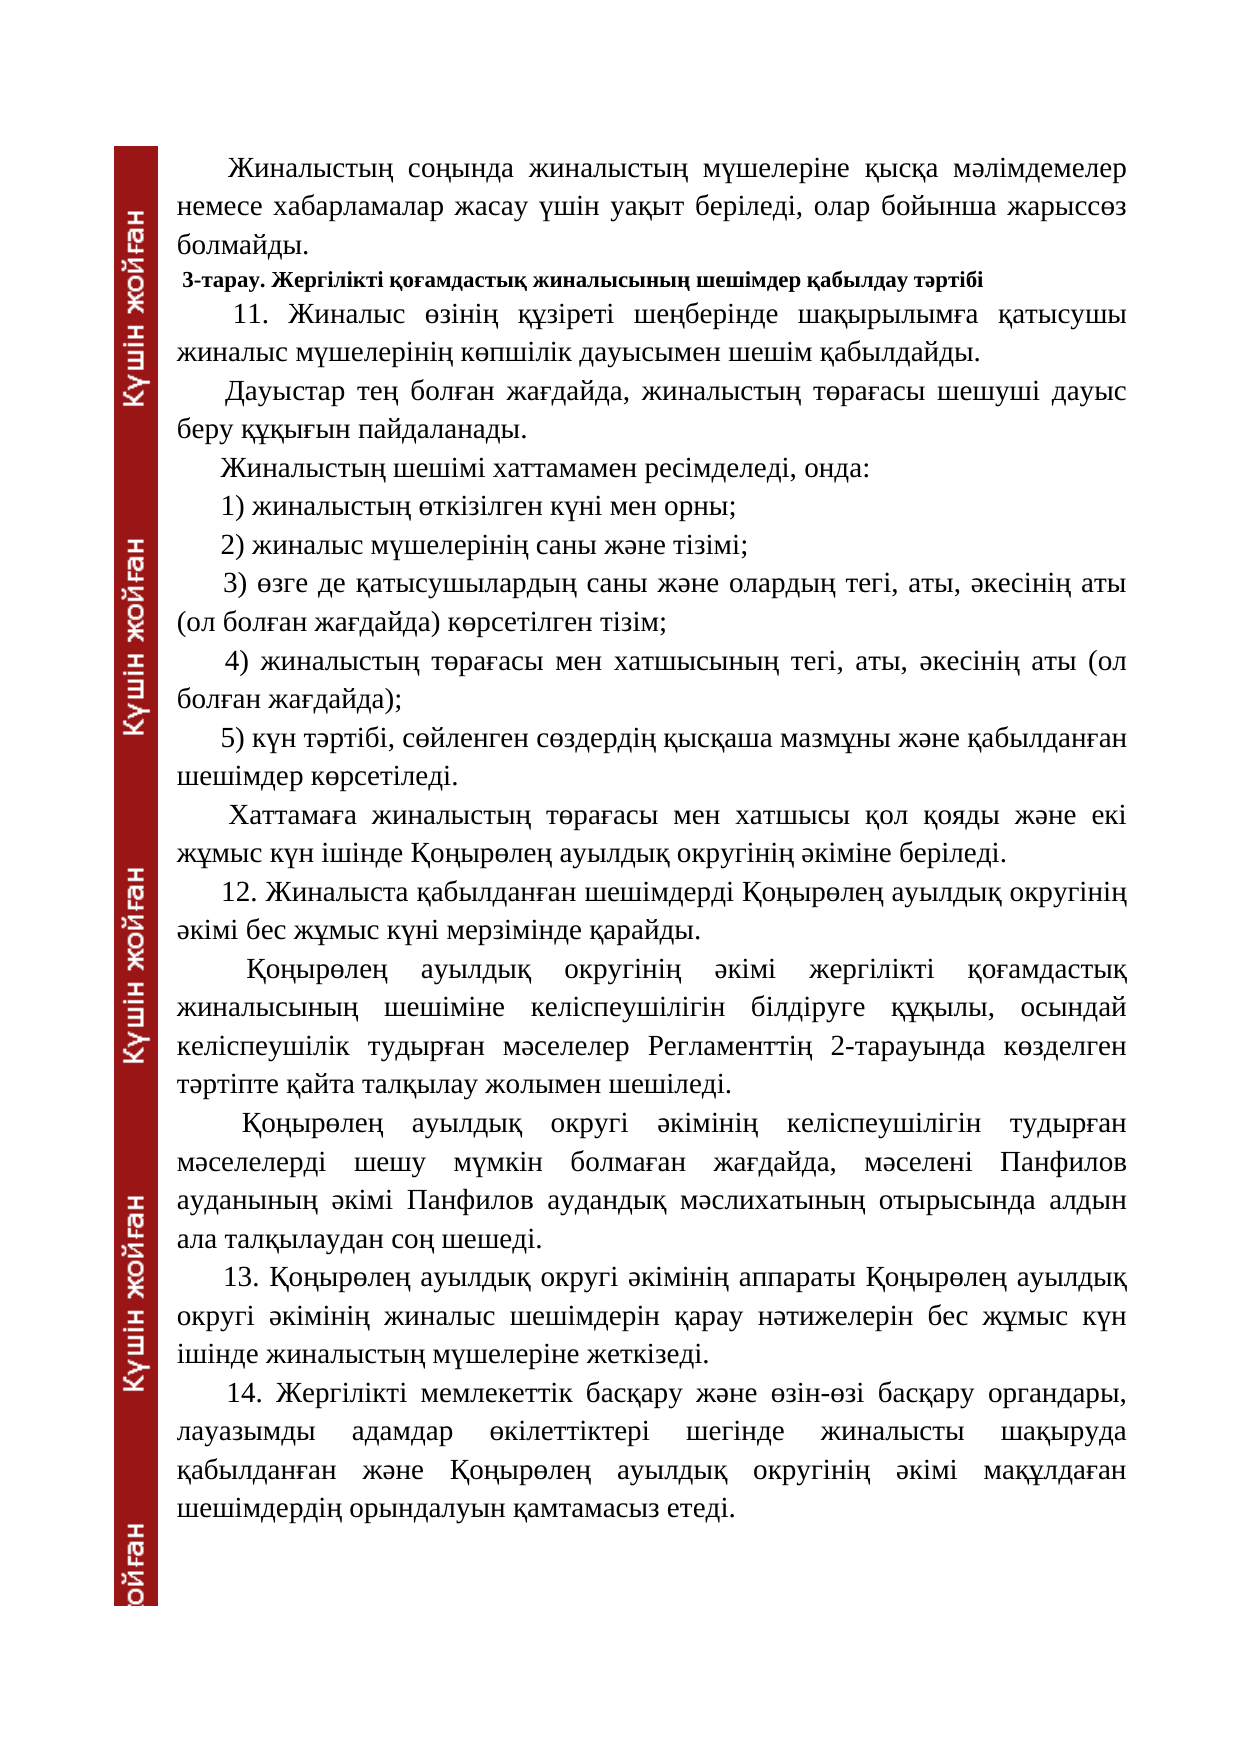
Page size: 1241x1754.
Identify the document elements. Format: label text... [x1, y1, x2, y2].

text 14. Жергілікті мемлекеттік басқару және өзін-өзі басқару органдары, лауазымды адамдар өкілеттіктері шегінде жиналысты шақыруда қабылданған және Қоңырөлең ауылдық округінің әкімі мақұлдаған шешімдердің орындалуын қамтамасыз етеді. [112, 1375, 1128, 1524]
text Дауыстар тең болған жағдайда, жиналыстың төрағасы шешуші дауыс беру құқығын пайдаланады. [112, 373, 1128, 445]
picture [114, 292, 158, 296]
picture [114, 522, 158, 527]
text Хаттамаға жиналыстың төрағасы мен хатшысы қол қояды және екі жұмыс күн ішінде Қоңырөлең ауылдық округінің әкіміне беріледі. [112, 797, 1128, 869]
picture [114, 1254, 158, 1259]
picture [114, 483, 158, 488]
picture [114, 261, 158, 266]
text Қоңырөлең ауылдық округінің әкімі жергілікті қоғамдастық жиналысының шешіміне келіспеушілігін білдіруге құқылы, осындай келіспеушілік тудырған мәселелер Регламенттің 2-тарауында көзделген тәртіпте қайта талқылау жолымен шешіледі. [112, 951, 1128, 1100]
picture [114, 869, 158, 874]
text Қоңырөлең ауылдық округі әкімінің келіспеушілігін тудырған мәселелерді шешу мүмкін болмаған жағдайда, мәселені Панфилов ауданының әкімі Панфилов аудандық мәслихатының отырысында алдын ала талқылаудан соң шешеді. [112, 1105, 1128, 1254]
picture [114, 445, 158, 450]
picture [114, 1100, 158, 1105]
text 3-тарау. Жергілікті қоғамдастық жиналысының шешімдер қабылдау тәртібі [112, 266, 1128, 292]
picture [114, 146, 158, 150]
picture [114, 1524, 158, 1606]
picture [114, 1370, 158, 1375]
picture [114, 715, 158, 720]
text 2) жиналыс мүшелерінің саны және тізімі; [112, 527, 1128, 561]
picture [114, 792, 158, 797]
text 12. Жиналыста қабылданған шешімдерді Қоңырөлең ауылдық округінің әкімі бес жұмыс күні мерзімінде қарайды. [112, 874, 1128, 946]
text 5) күн тәртібі, сөйленген сөздердің қысқаша мазмұны және қабылданған шешімдер көрсетіледі. [112, 720, 1128, 792]
text 13. Қоңырөлең ауылдық округі әкімінің аппараты Қоңырөлең ауылдық округі әкімінің жиналыс шешімдерін қарау нәтижелерін бес жұмыс күн ішінде жиналыстың мүшелеріне жеткізеді. [112, 1259, 1128, 1370]
picture [114, 638, 158, 643]
text 1) жиналыстың өткізілген күні мен орны; [112, 488, 1128, 522]
text 4) жиналыстың төрағасы мен хатшысының тегі, аты, әкесінің аты (ол болған жағдайда); [112, 643, 1128, 715]
picture [114, 368, 158, 373]
picture [114, 946, 158, 951]
text Жиналыстың шешімі хаттамамен ресімделеді, онда: [112, 450, 1128, 483]
text 11. Жиналыс өзінің құзіреті шеңберінде шақырылымға қатысушы жиналыс мүшелерінің көпшілік дауысымен шешім қабылдайды. [112, 296, 1128, 368]
text Жиналыстың соңында жиналыстың мүшелеріне қысқа мәлімдемелер немесе хабарламалар жасау үшін уақыт беріледі, олар бойынша жарыссөз болмайды. [112, 150, 1128, 261]
text 3) өзге де қатысушылардың саны және олардың тегі, аты, әкесінің аты (ол болған жағдайда) көрсетілген тізім; [112, 566, 1128, 638]
picture [114, 561, 158, 566]
